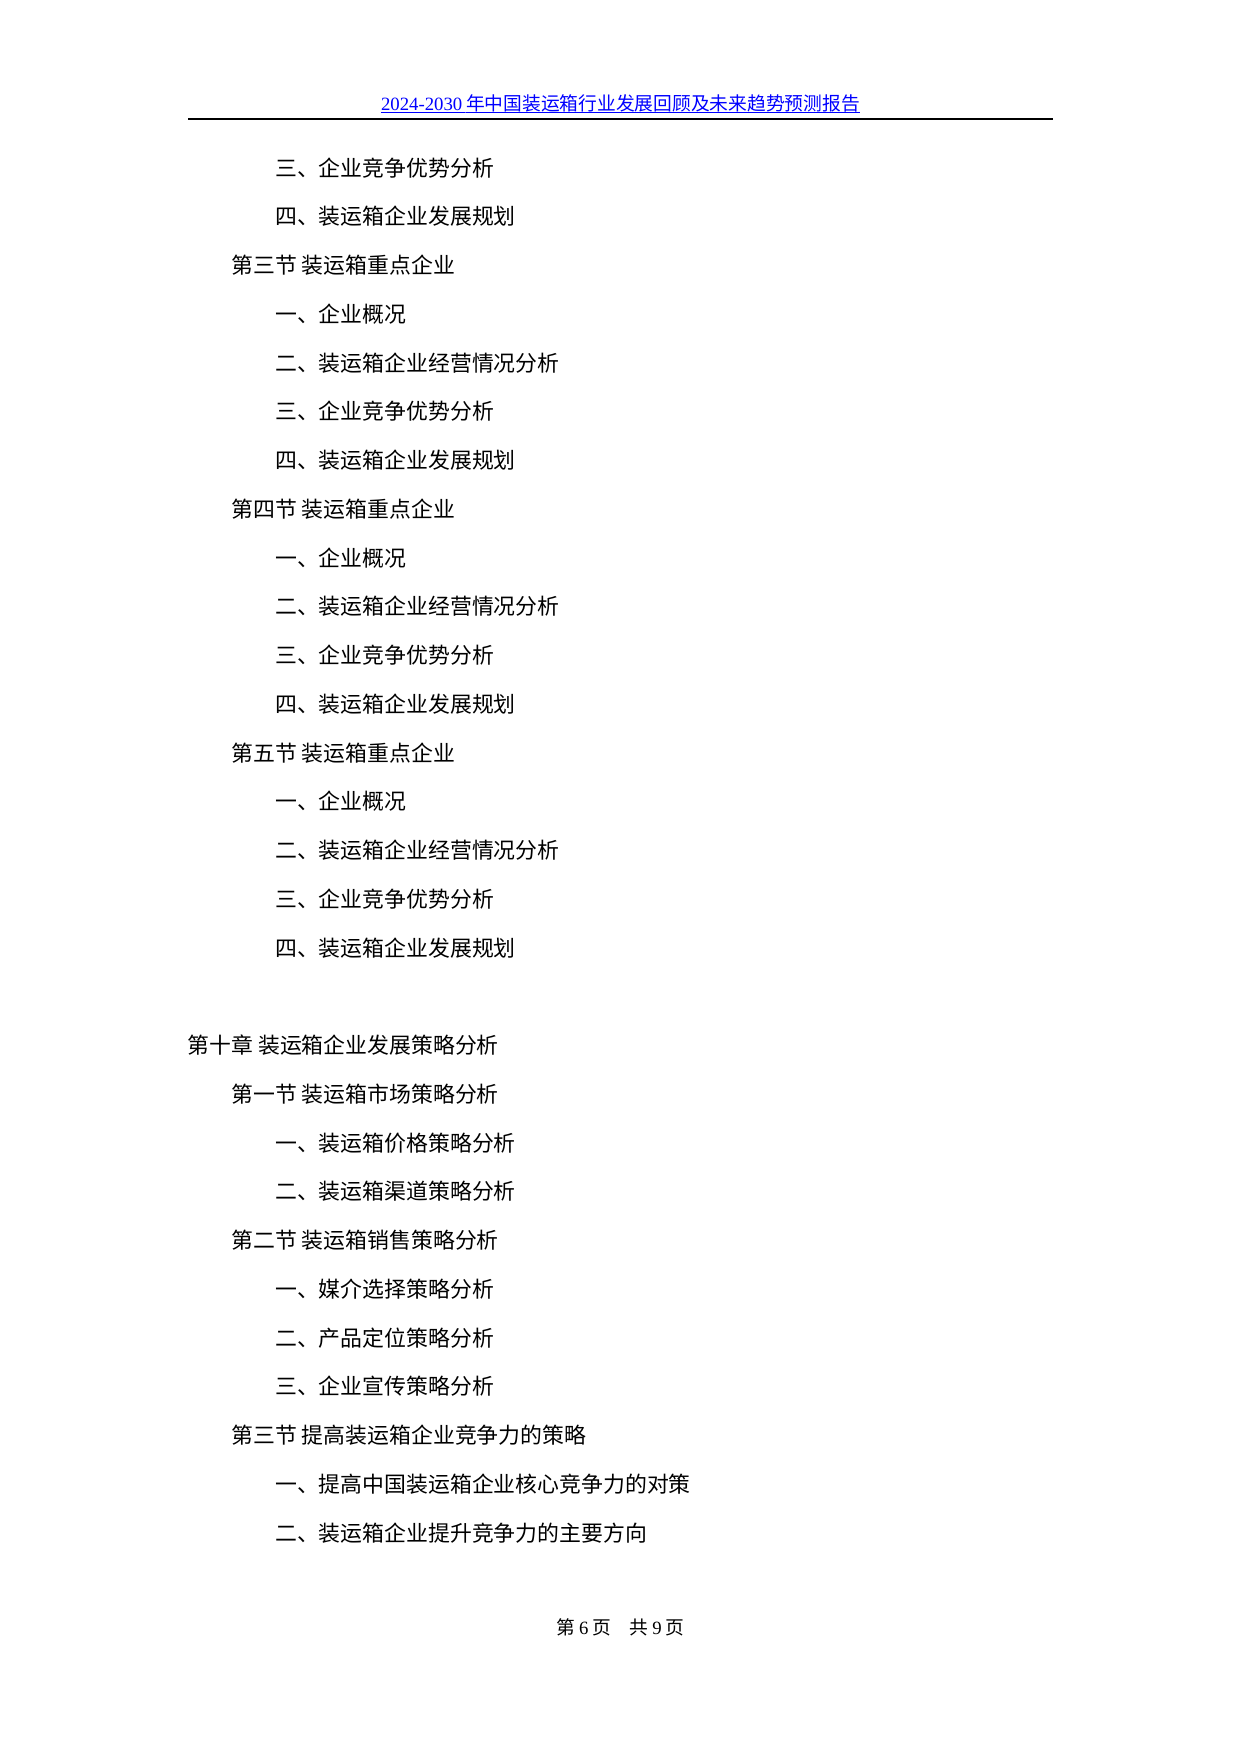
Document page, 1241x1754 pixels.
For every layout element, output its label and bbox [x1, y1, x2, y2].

text [187, 150, 1053, 1548]
